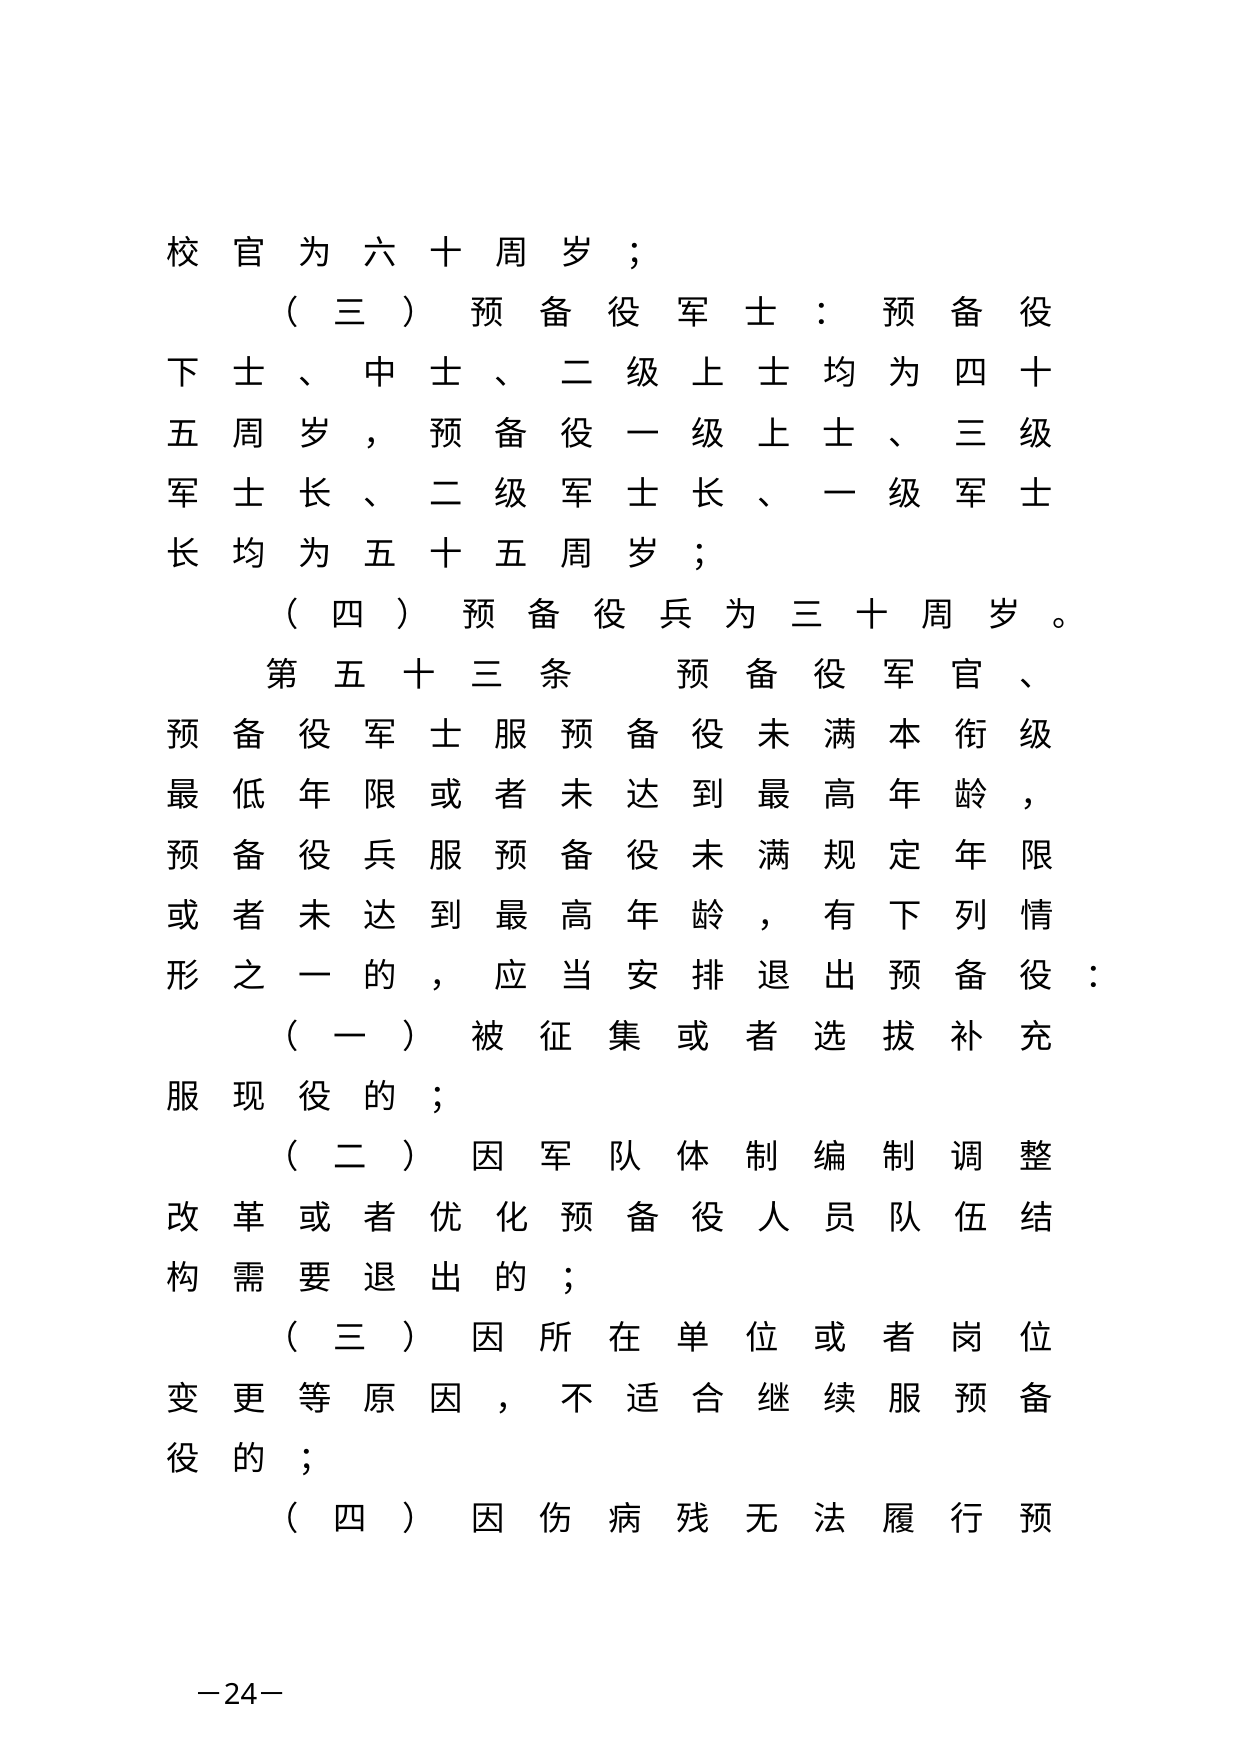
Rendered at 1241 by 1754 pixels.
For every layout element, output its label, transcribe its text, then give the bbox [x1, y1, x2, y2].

text （三）预备役军士：预备役下士、中士、二级上士均为四十五周岁，预备役一级上士、三级军士长、二级军士长、一级军士长均为五十五周岁； [167, 280, 1085, 581]
text 第五十三条 预备役军官、预备役军士服预备役未满本衔级最低年限或者未达到最高年龄，预备役兵服预备役未满规定年限或者未达到最高年龄，有下列情形之一的，应当安排退出预备役： [167, 642, 1085, 1003]
text （三）因所在单位或者岗位变更等原因，不适合继续服预备役的； [167, 1305, 1085, 1486]
text （一）被征集或者选拔补充服现役的； [167, 1003, 1085, 1124]
text （二）因军队体制编制调整改革或者优化预备役人员队伍结构需要退出的； [167, 1124, 1085, 1305]
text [167, 219, 1085, 280]
text （四）因伤病残无法履行预备役职责的； [167, 1486, 1085, 1546]
text （四）预备役兵为三十周岁。 [167, 581, 1085, 642]
